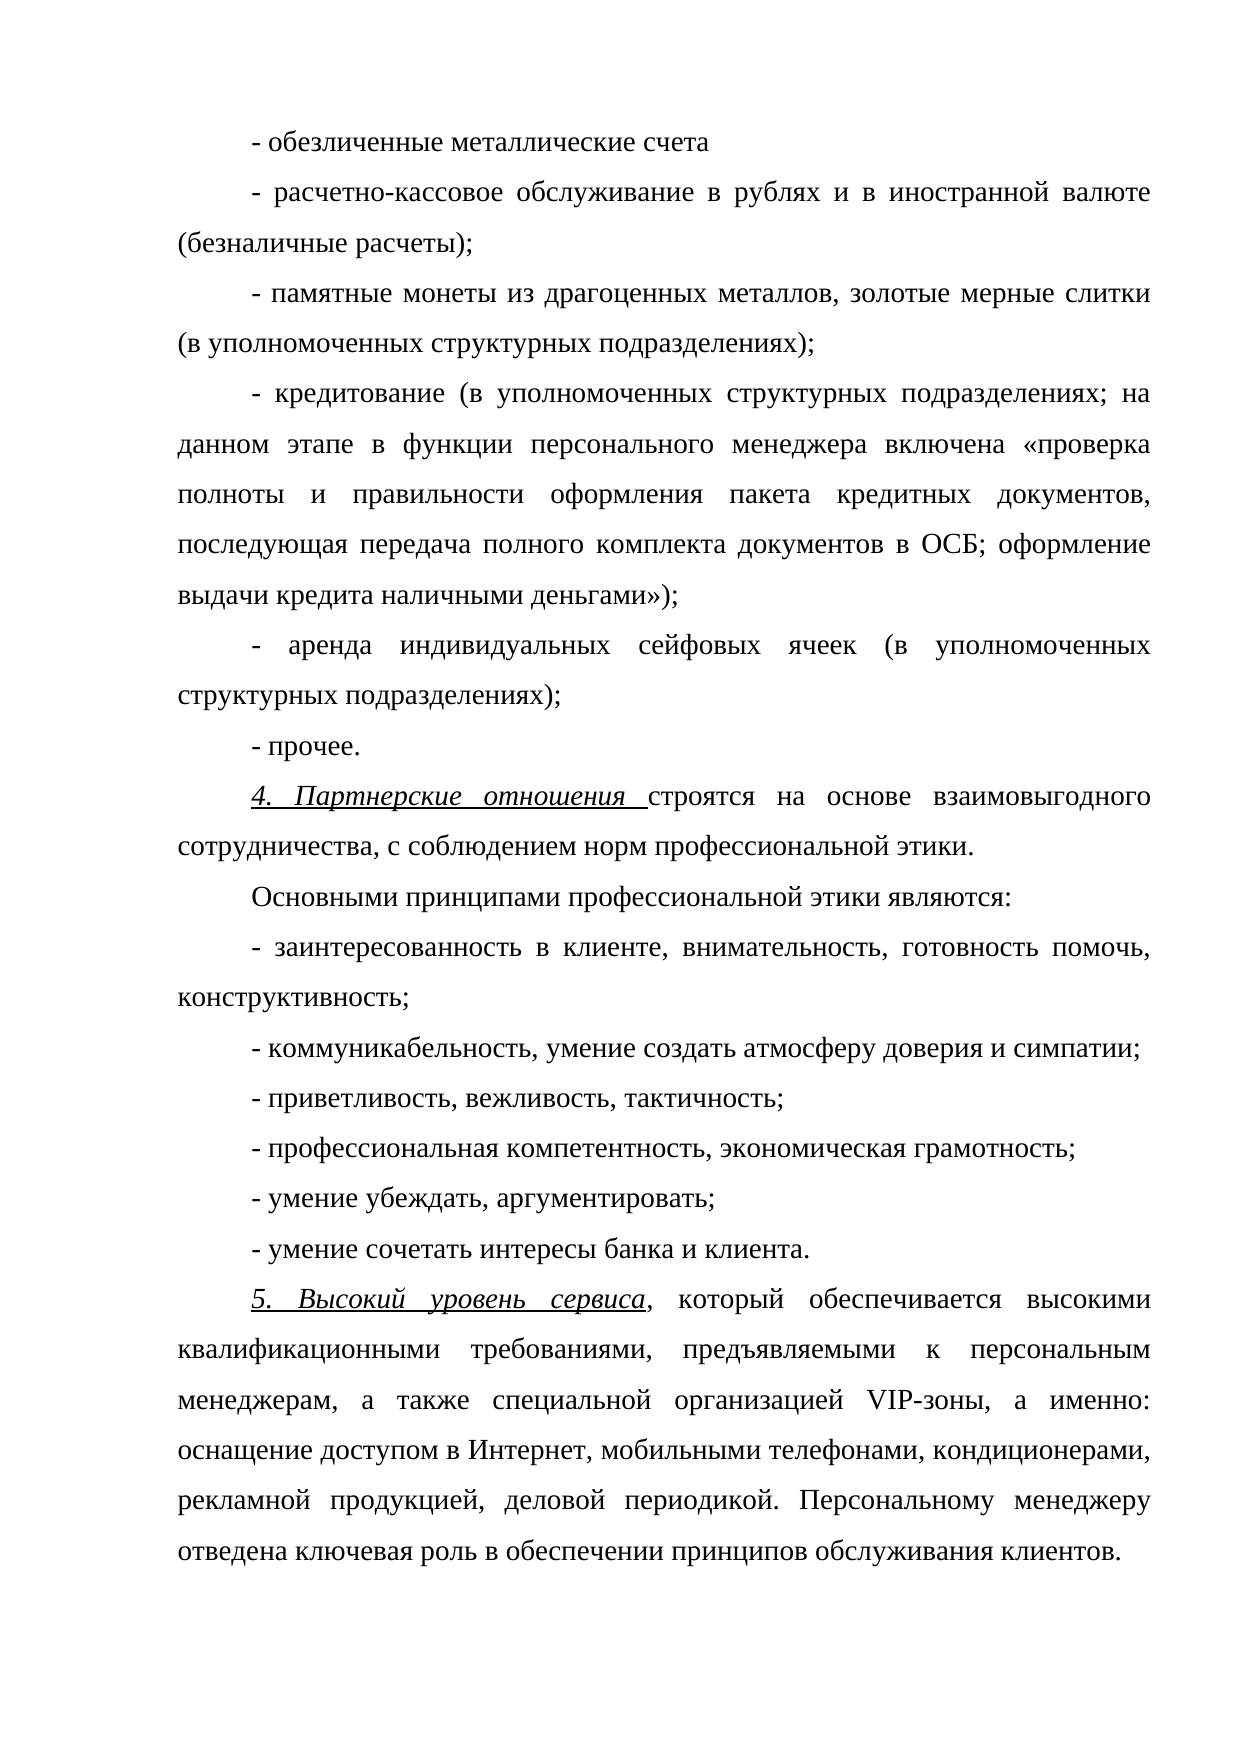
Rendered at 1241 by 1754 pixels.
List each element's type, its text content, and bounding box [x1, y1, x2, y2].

text - аренда индивидуальных сейфовых ячеек (в уполномоченных структурных подразделениях); [177, 627, 1152, 711]
text - обезличенные металлические счета [177, 124, 1152, 158]
text - прочее. [177, 728, 1152, 761]
text - памятные монеты из драгоценных металлов, золотые мерные слитки (в уполномоченных структурных подразделениях); [177, 275, 1152, 359]
text - умение сочетать интересы банка и клиента. [177, 1231, 1152, 1264]
text 5. Высокий уровень сервиса, который обеспечивается высокими квалификационными требованиями, предъявляемыми к персональным менеджерам, а также специальной организацией VIP-зоны, а именно: оснащение доступом в Интернет, мобильными телефонами, кондиционерами, рекламной продукцией, деловой периодикой. Персональному менеджеру отведена ключевая роль в обеспечении принципов обслуживания клиентов. [177, 1281, 1152, 1566]
text - расчетно-кассовое обслуживание в рублях и в иностранной валюте (безналичные расчеты); [177, 174, 1152, 258]
text - заинтересованность в клиенте, внимательность, готовность помочь, конструктивность; [177, 929, 1152, 1013]
text Основными принципами профессиональной этики являются: [177, 879, 1152, 912]
text - приветливость, вежливость, тактичность; [177, 1080, 1152, 1113]
text - профессиональная компетентность, экономическая грамотность; [177, 1130, 1152, 1164]
text - коммуникабельность, умение создать атмосферу доверия и симпатии; [177, 1030, 1152, 1063]
text - кредитование (в уполномоченных структурных подразделениях; на данном этапе в функции персонального менеджера включена «проверка полноты и правильности оформления пакета кредитных документов, последующая передача полного комплекта документов в ОСБ; оформление выдачи кредита наличными деньгами»); [177, 376, 1152, 610]
text - умение убеждать, аргументировать; [177, 1181, 1152, 1214]
text 4. Партнерские отношения строятся на основе взаимовыгодного сотрудничества, с соблюдением норм профессиональной этики. [177, 778, 1152, 862]
